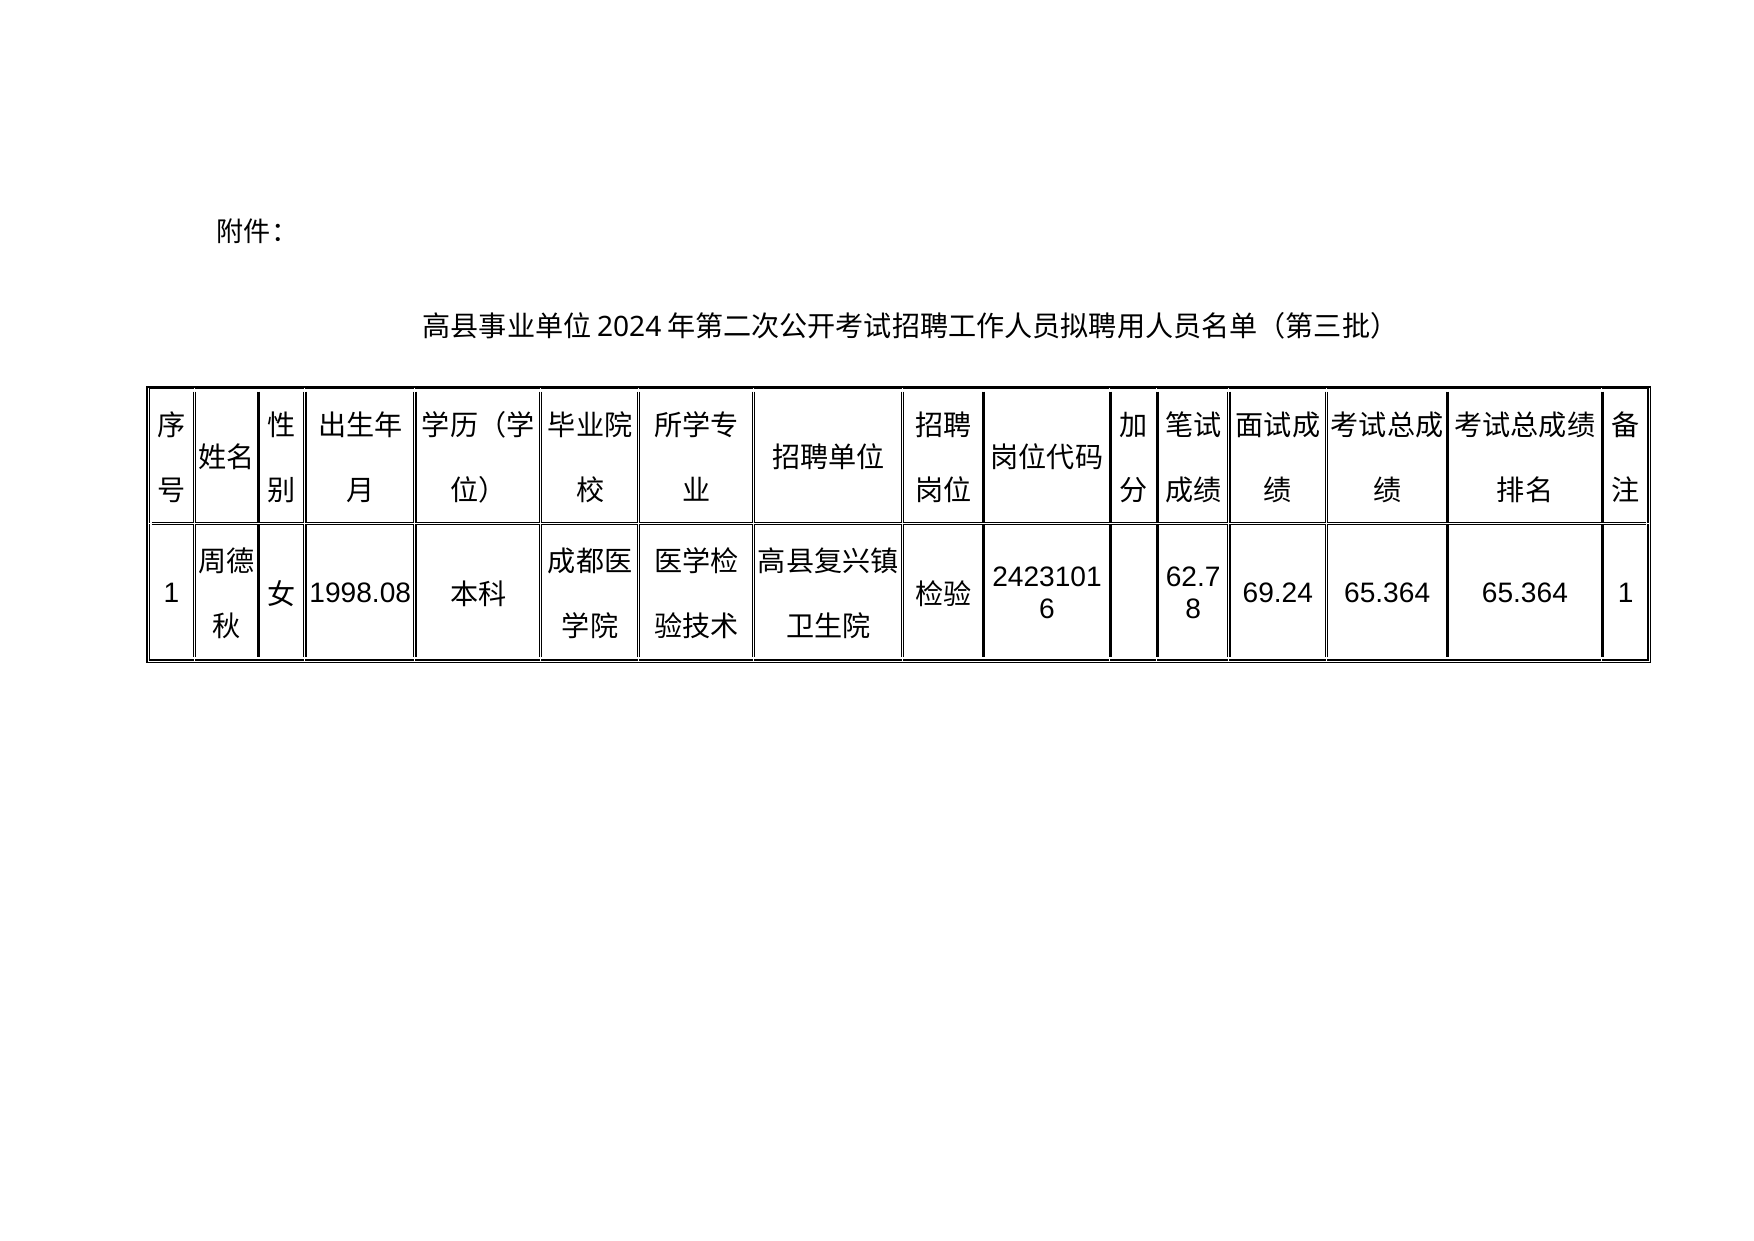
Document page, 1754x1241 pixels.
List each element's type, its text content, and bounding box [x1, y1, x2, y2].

table_cell 检验 [903, 525, 983, 659]
table_cell [1110, 525, 1157, 659]
table_header 毕业院校 [541, 389, 639, 522]
table_cell 1 [1602, 522, 1649, 659]
table_header 招聘岗位 [903, 389, 983, 522]
table_cell 周德秋 [195, 525, 258, 659]
table_header 考试总成绩排名 [1447, 388, 1602, 522]
table_header 所学专业 [639, 389, 753, 522]
table_cell 高县复兴镇卫生院 [754, 525, 902, 659]
table_cell 女 [258, 522, 305, 659]
table_cell 医学检验技术 [639, 525, 753, 659]
text 附件： [150, 198, 1604, 263]
table_header 面试成绩 [1229, 389, 1326, 522]
table_cell 成都医学院 [541, 525, 639, 659]
table_header 考试总成绩 [1326, 389, 1447, 522]
table_cell 1998.08 [305, 522, 415, 659]
table_cell 69.24 [1229, 525, 1326, 659]
table_cell 24231016 [983, 525, 1110, 659]
table_header 性别 [258, 388, 305, 522]
table_header 岗位代码 [983, 388, 1110, 522]
table_header 学历（学位） [415, 389, 541, 522]
table_cell 1 [148, 522, 194, 659]
text 高县事业单位2024年第二次公开考试招聘工作人员拟聘用人员名单（第三批） [150, 292, 1604, 357]
table_header 招聘单位 [754, 389, 902, 522]
table_cell 本科 [415, 525, 541, 659]
table_cell 65.364 [1447, 525, 1602, 659]
table_header 序号 [150, 389, 194, 522]
table_cell 65.364 [1326, 525, 1447, 659]
table_header 笔试 成绩 [1157, 388, 1229, 522]
table_header 出生年月 [305, 388, 415, 522]
table_header 备注 [1602, 389, 1647, 522]
table_header 姓名 [195, 389, 258, 522]
table_cell 62.78 [1157, 522, 1229, 659]
table_header 加分 [1110, 388, 1157, 522]
